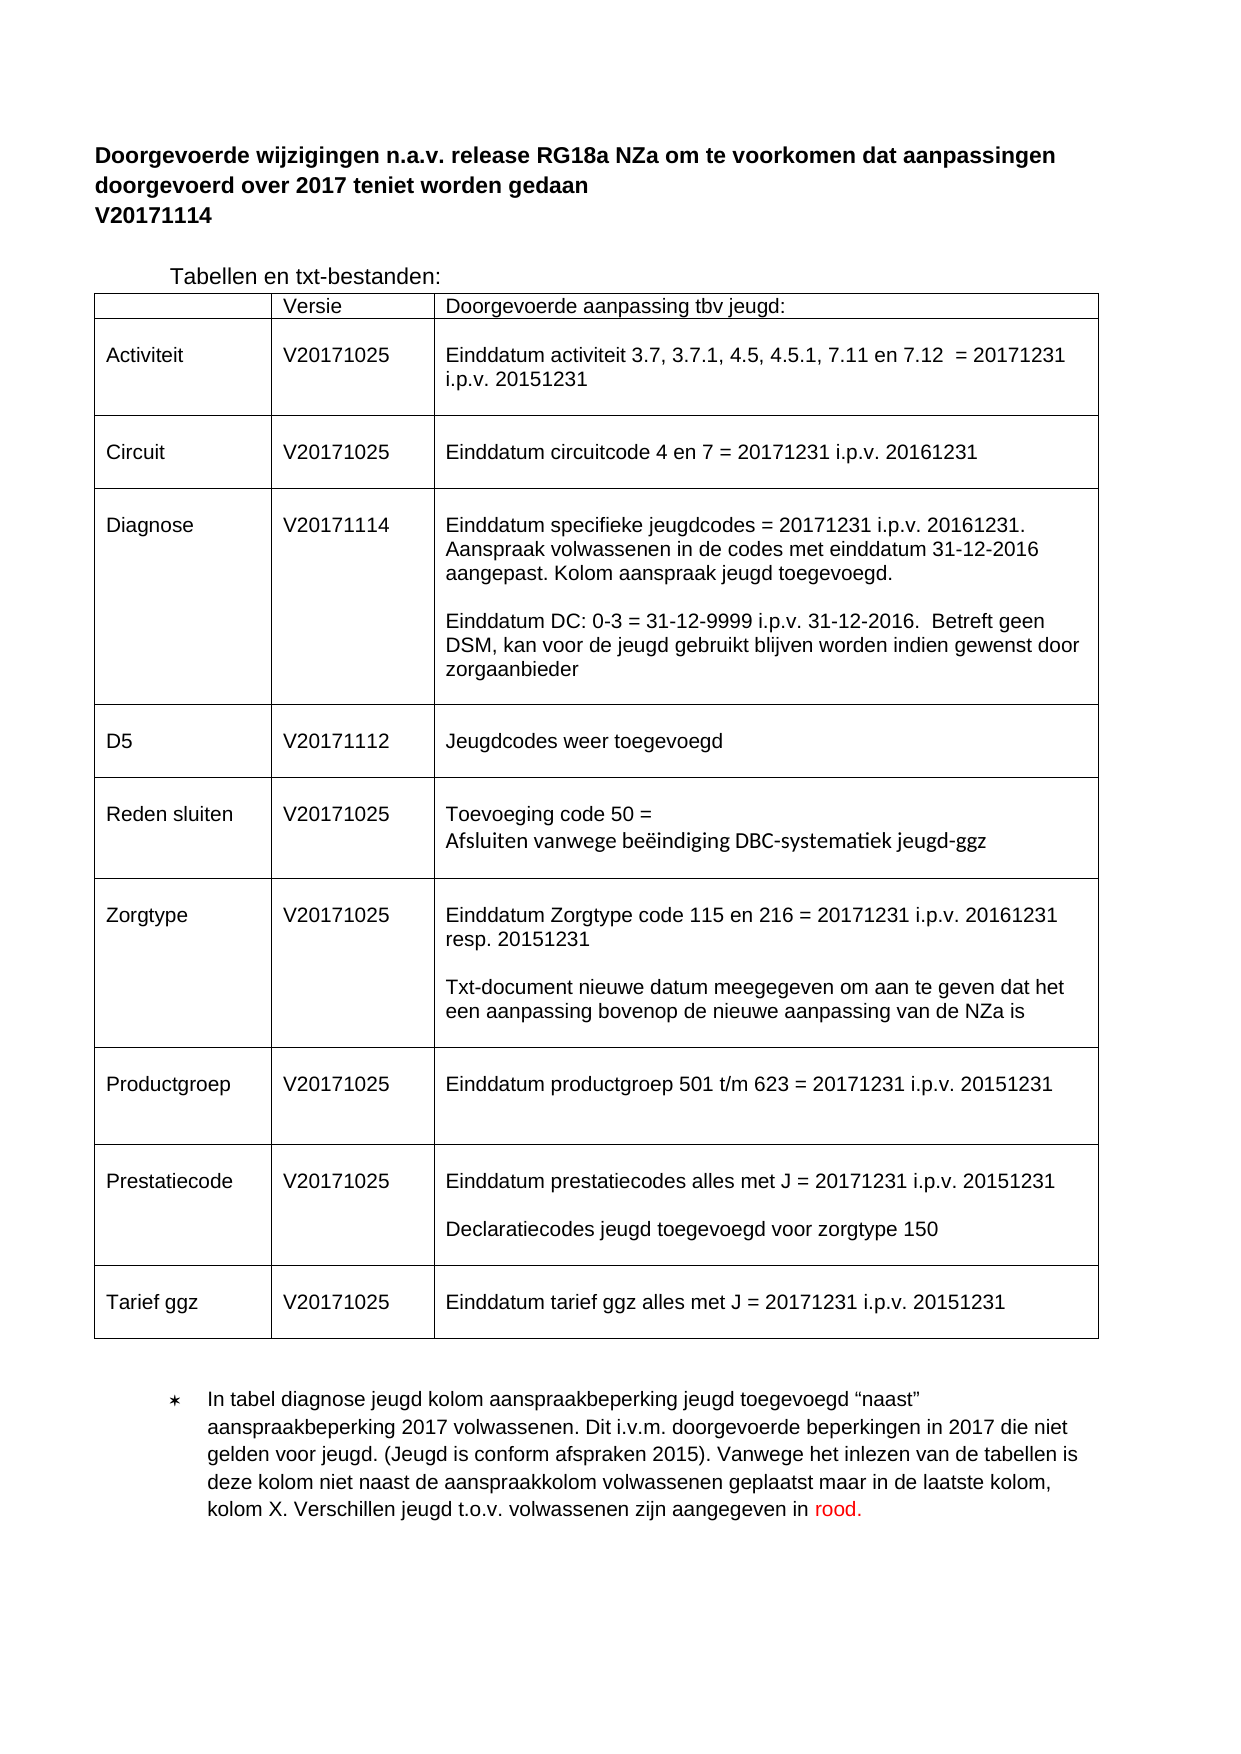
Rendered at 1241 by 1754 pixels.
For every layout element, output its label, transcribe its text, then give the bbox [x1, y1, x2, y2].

table_header Doorgevoerde aanpassing tbv jeugd: [435, 294, 1098, 318]
table_cell Diagnose [95, 489, 271, 704]
table_cell Activiteit [95, 319, 271, 415]
text V20171114 [94, 202, 1092, 228]
table_cell Einddatum activiteit 3.7, 3.7.1, 4.5, 4.5.1, 7.11 en 7.12 = 20171231 i.p.v. 20151231 [435, 319, 1098, 415]
list Tabellen en txt-bestanden: [169, 263, 1092, 289]
table_cell Toevoeging code 50 = Afsluiten vanwege beëindiging DBC-systematiek jeugd-ggz [435, 778, 1098, 878]
table_cell Reden sluiten [95, 778, 271, 878]
table_cell Circuit [95, 416, 271, 488]
table_cell D5 [95, 705, 271, 777]
table_cell V20171025 [272, 319, 434, 415]
table_cell V20171025 [272, 1266, 434, 1337]
table_cell Einddatum prestatiecodes alles met J = 20171231 i.p.v. 20151231 Declaratiecodes jeugd toegevoegd voor zorgtype 150 [435, 1145, 1098, 1264]
table_cell Productgroep [95, 1048, 271, 1144]
table_header [95, 294, 271, 318]
table_cell Einddatum tarief ggz alles met J = 20171231 i.p.v. 20151231 [435, 1266, 1098, 1337]
table_cell Einddatum Zorgtype code 115 en 216 = 20171231 i.p.v. 20161231 resp. 20151231 Txt-document nieuwe datum meegegeven om aan te geven dat het een aanpassing bovenop de nieuwe aanpassing van de NZa is [435, 879, 1098, 1047]
table_cell V20171025 [272, 778, 434, 878]
table_cell Prestatiecode [95, 1145, 271, 1264]
table_cell V20171025 [272, 879, 434, 1047]
table_cell V20171112 [272, 705, 434, 777]
table_cell Einddatum circuitcode 4 en 7 = 20171231 i.p.v. 20161231 [435, 416, 1098, 488]
table_cell V20171025 [272, 1145, 434, 1264]
table_cell Zorgtype [95, 879, 271, 1047]
table_cell Einddatum specifieke jeugdcodes = 20171231 i.p.v. 20161231. Aanspraak volwassenen in de codes met einddatum 31-12-2016 aangepast. Kolom aanspraak jeugd toegevoegd. Einddatum DC: 0-3 = 31-12-9999 i.p.v. 31-12-2016. Betreft geen DSM, kan voor de jeugd gebruikt blijven worden indien gewenst door zorgaanbieder [435, 489, 1098, 704]
table_cell Einddatum productgroep 501 t/m 623 = 20171231 i.p.v. 20151231 [435, 1048, 1098, 1144]
table_header Versie [272, 294, 434, 318]
list In tabel diagnose jeugd kolom aanspraakbeperking jeugd toegevoegd “naast” aanspraakbeperking 2017 volwassenen. Dit i.v.m. doorgevoerde beperkingen in 2017 die niet gelden voor jeugd. (Jeugd is conform afspraken 2015). Vanwege het inlezen van de tabellen is deze kolom niet naast de aanspraakkolom volwassenen geplaatst maar in de laatste kolom, kolom X. Verschillen jeugd t.o.v. volwassenen zijn aangegeven in rood. [169, 1387, 1092, 1521]
table_cell V20171025 [272, 416, 434, 488]
table_cell Tarief ggz [95, 1266, 271, 1337]
table_cell Jeugdcodes weer toegevoegd [435, 705, 1098, 777]
text Doorgevoerde wijzigingen n.a.v. release RG18a NZa om te voorkomen dat aanpassingen doorgevoerd over 2017 teniet worden gedaan [94, 142, 1092, 198]
table_cell V20171114 [272, 489, 434, 704]
table_cell V20171025 [272, 1048, 434, 1144]
